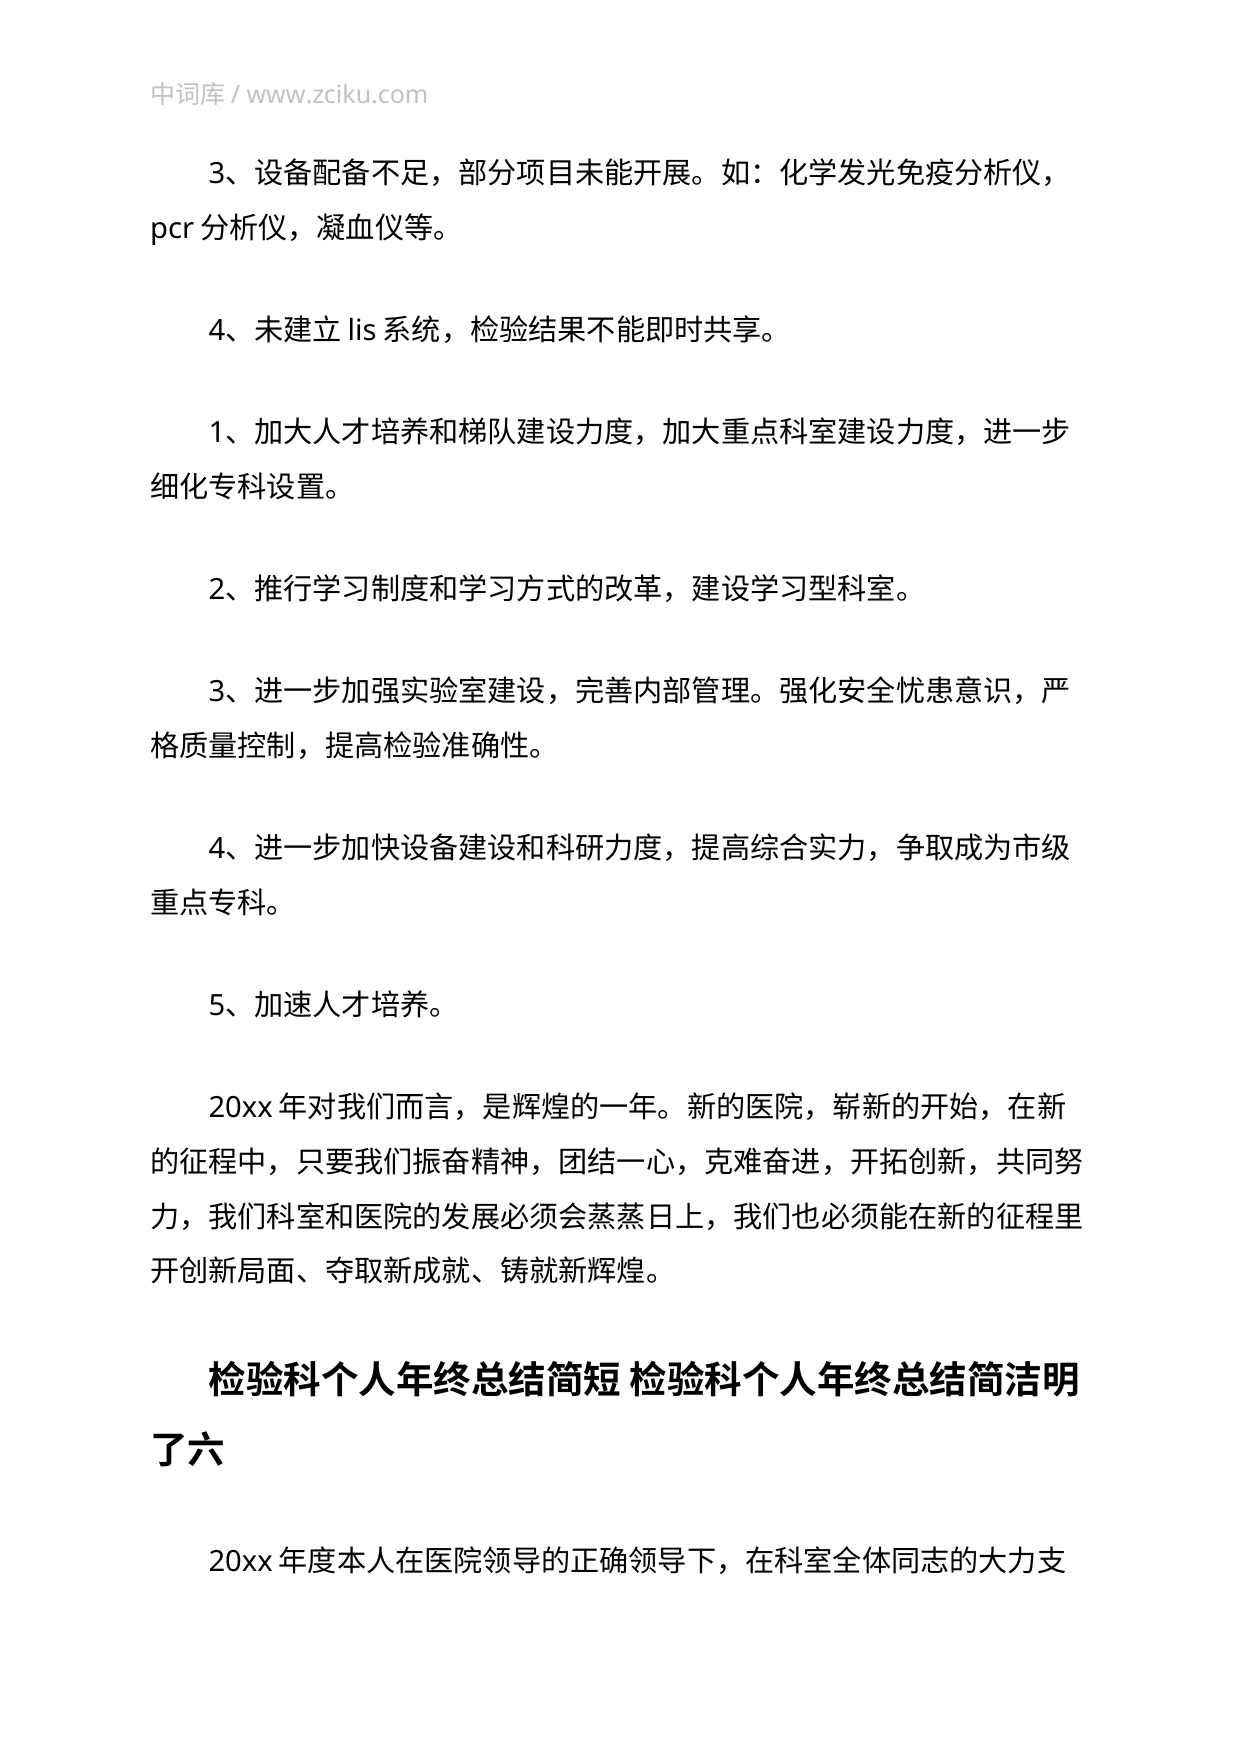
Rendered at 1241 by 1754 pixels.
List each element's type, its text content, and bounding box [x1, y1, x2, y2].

text 3、设备配备不足，部分项目未能开展。如：化学发光免疫分析仪，pcr分析仪，凝血仪等。 [150, 150, 1090, 247]
text 检验科个人年终总结简短 检验科个人年终总结简洁明了六 [150, 1350, 1090, 1474]
text 20xx年对我们而言，是辉煌的一年。新的医院，崭新的开始，在新的征程中，只要我们振奋精神，团结一心，克难奋进，开拓创新，共同努力，我们科室和医院的发展必须会蒸蒸日上，我们也必须能在新的征程里开创新局面、夺取新成就、铸就新辉煌。 [150, 1083, 1090, 1290]
text 1、加大人才培养和梯队建设力度，加大重点科室建设力度，进一步细化专科设置。 [150, 409, 1090, 506]
text 2、推行学习制度和学习方式的改革，建设学习型科室。 [150, 566, 1090, 608]
text 3、进一步加强实验室建设，完善内部管理。强化安全忧患意识，严格质量控制，提高检验准确性。 [150, 668, 1090, 765]
text 4、未建立lis系统，检验结果不能即时共享。 [150, 307, 1090, 349]
text 4、进一步加快设备建设和科研力度，提高综合实力，争取成为市级重点专科。 [150, 824, 1090, 922]
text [150, 1538, 1090, 1580]
text 5、加速人才培养。 [150, 981, 1090, 1024]
